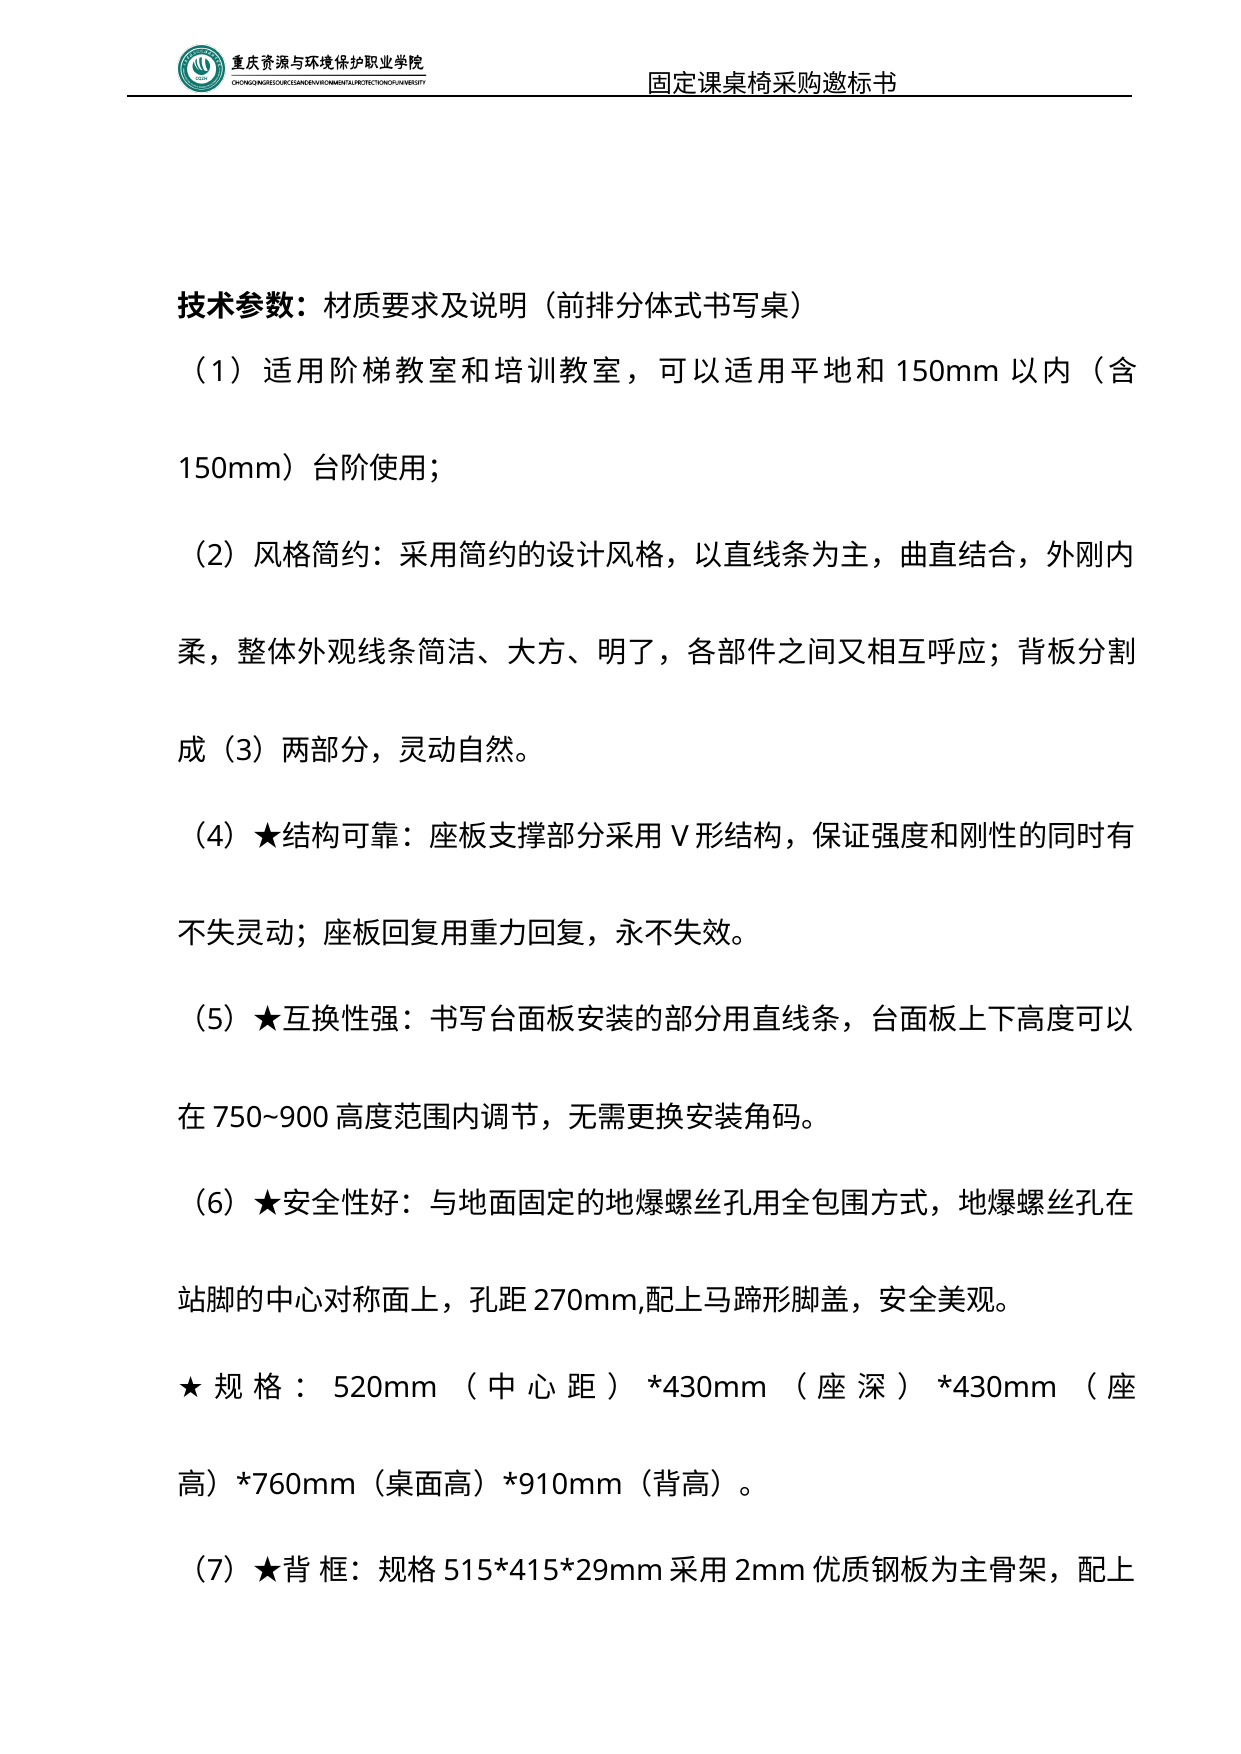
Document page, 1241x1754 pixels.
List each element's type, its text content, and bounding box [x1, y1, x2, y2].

text ★规格：520mm（中心距）*430mm（座深）*430mm（座高）*760mm（桌面高）*910mm（背高）。 [177, 1352, 1137, 1514]
text （5）★互换性强：书写台面板安装的部分用直线条，台面板上下高度可以在750~900高度范围内调节，无需更换安装角码。 [177, 984, 1137, 1147]
picture [177, 44, 427, 93]
text （2）风格简约：采用简约的设计风格，以直线条为主，曲直结合，外刚内柔，整体外观线条简洁、大方、明了，各部件之间又相互呼应；背板分割成（3）两部分，灵动自然。 [177, 520, 1137, 780]
text 技术参数：材质要求及说明（前排分体式书写桌） [177, 271, 1137, 336]
text （1）适用阶梯教室和培训教室，可以适用平地和150mm以内（含150mm）台阶使用； [177, 336, 1137, 499]
text （4）★结构可靠：座板支撑部分采用V形结构，保证强度和刚性的同时有不失灵动；座板回复用重力回复，永不失效。 [177, 801, 1137, 963]
text （6）★安全性好：与地面固定的地爆螺丝孔用全包围方式，地爆螺丝孔在站脚的中心对称面上，孔距270mm,配上马蹄形脚盖，安全美观。 [177, 1168, 1137, 1331]
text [177, 1536, 1137, 1601]
